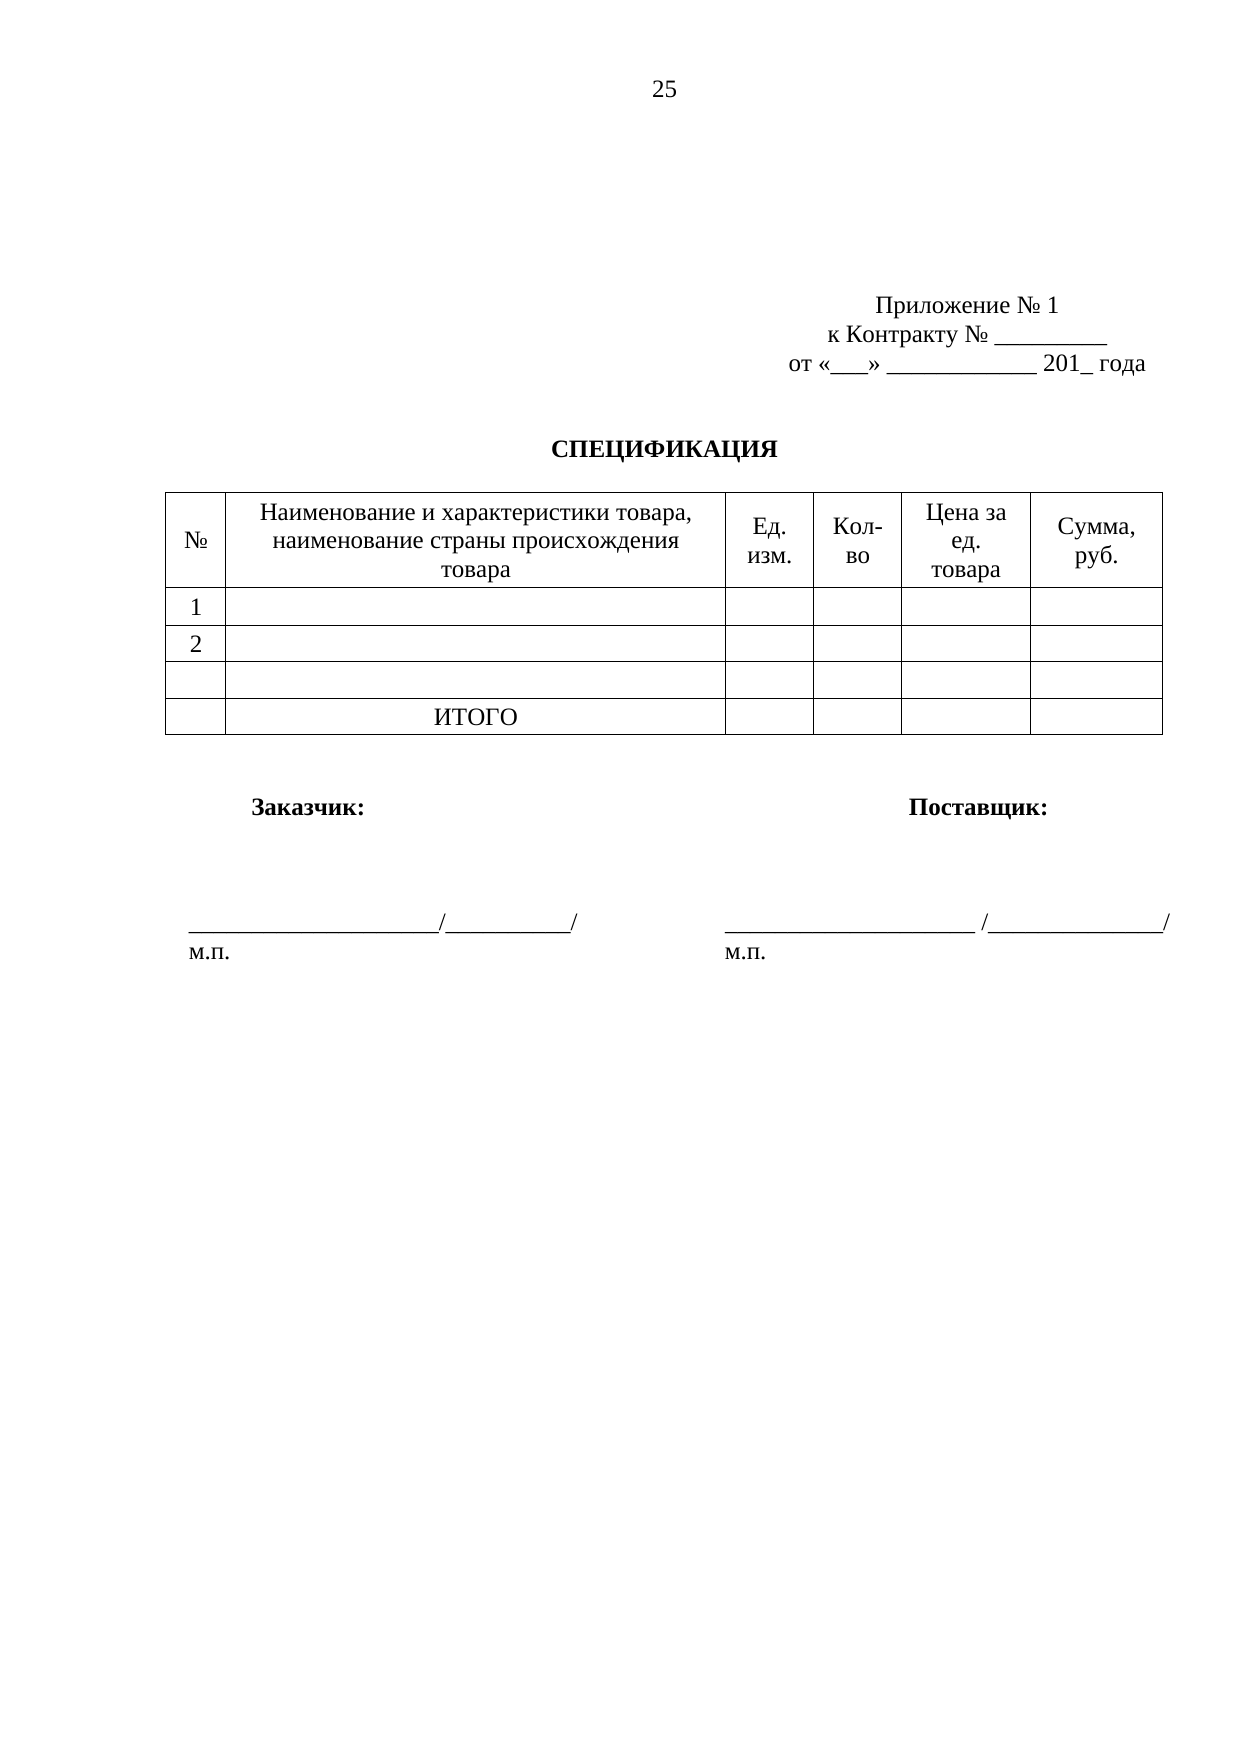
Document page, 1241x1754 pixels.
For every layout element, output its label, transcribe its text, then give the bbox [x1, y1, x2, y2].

table_cell 2 [166, 626, 225, 661]
table_cell [1031, 699, 1162, 733]
table_cell [166, 662, 225, 697]
table_cell [726, 662, 813, 697]
table_cell [726, 626, 813, 661]
table_cell [226, 626, 725, 661]
table_cell 1 [166, 588, 225, 625]
table_cell [814, 662, 901, 697]
table_header № [166, 493, 225, 587]
table_header Ед. изм. [726, 493, 813, 587]
table_cell [902, 662, 1030, 697]
table_header Кол-во [814, 493, 901, 587]
table_header Наименование и характеристики товара, наименование страны происхождения товара [226, 493, 725, 587]
table_cell [814, 699, 901, 733]
text Заказчик: Поставщик: [177, 792, 1152, 821]
table_cell [814, 626, 901, 661]
table_header ____________________ /______________/ м.п. [713, 821, 1201, 964]
table_header Цена за ед. товара [902, 493, 1030, 587]
table_cell ИТОГО [226, 699, 725, 733]
table_cell [1031, 662, 1162, 697]
text от «___» ____________ 201_ года [783, 348, 1152, 377]
text к Контракту № _________ [783, 319, 1152, 348]
table_cell [726, 699, 813, 733]
text Приложение № 1 [783, 291, 1152, 319]
table_cell [1031, 588, 1162, 625]
subtitle СПЕЦИФИКАЦИЯ [177, 434, 1152, 463]
table_cell [226, 662, 725, 697]
table_cell [726, 588, 813, 625]
table_cell [902, 699, 1030, 733]
table_cell [166, 699, 225, 733]
table_header ____________________/__________/ м.п. [177, 821, 713, 964]
table_cell [902, 626, 1030, 661]
table_cell [1031, 626, 1162, 661]
table_cell [814, 588, 901, 625]
table_cell [226, 588, 725, 625]
table_cell [902, 588, 1030, 625]
table_header Сумма, руб. [1031, 493, 1162, 587]
